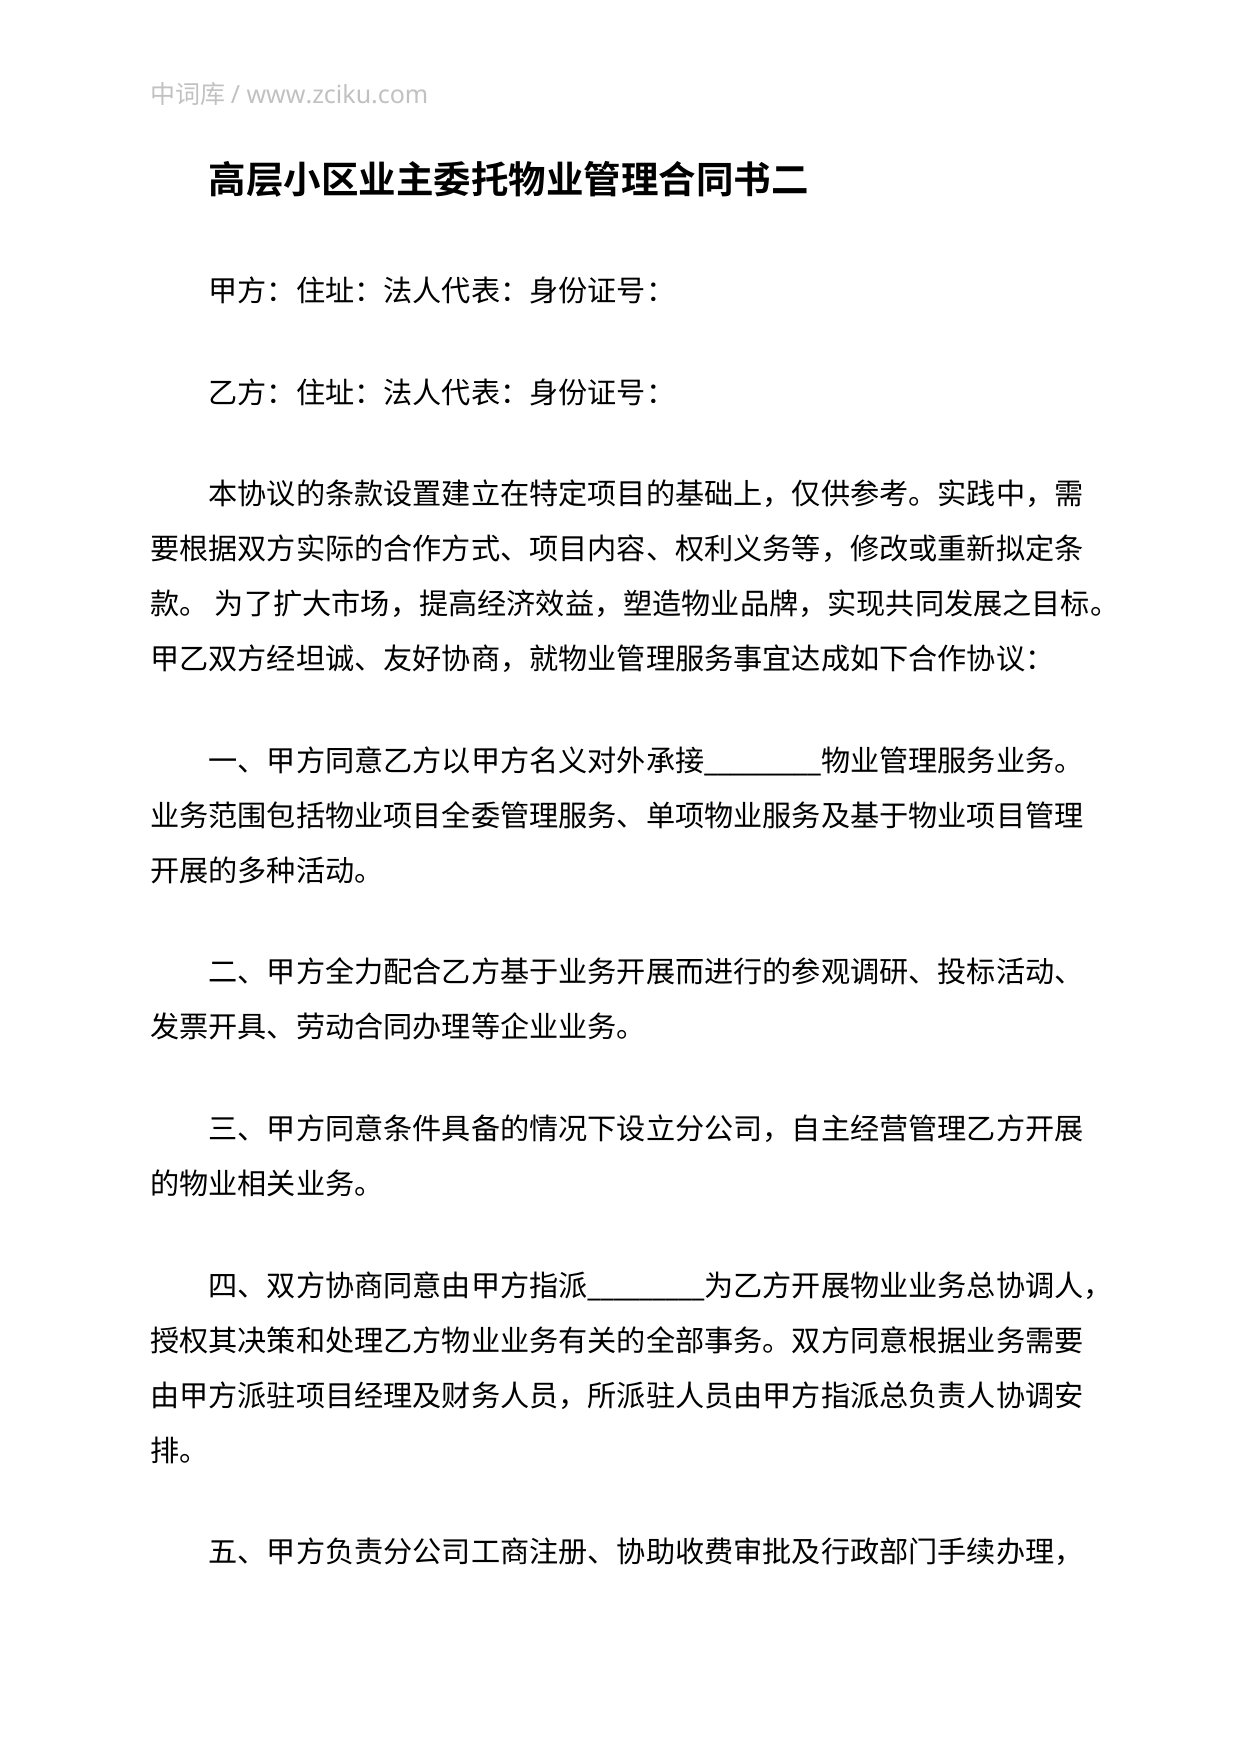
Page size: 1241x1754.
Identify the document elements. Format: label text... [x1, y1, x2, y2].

text 二、甲方全力配合乙方基于业务开展而进行的参观调研、投标活动、发票开具、劳动合同办理等企业业务。 [150, 949, 1090, 1046]
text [150, 1529, 1090, 1571]
text 一、甲方同意乙方以甲方名义对外承接_________物业管理服务业务。业务范围包括物业项目全委管理服务、单项物业服务及基于物业项目管理开展的多种活动。 [150, 737, 1090, 889]
text 甲方：住址：法人代表：身份证号： [150, 267, 1090, 310]
text 本协议的条款设置建立在特定项目的基础上，仅供参考。实践中，需要根据双方实际的合作方式、项目内容、权利义务等，修改或重新拟定条款。 为了扩大市场，提高经济效益，塑造物业品牌，实现共同发展之目标。甲乙双方经坦诚、友好协商，就物业管理服务事宜达成如下合作协议： [150, 471, 1090, 678]
text 高层小区业主委托物业管理合同书二 [150, 150, 1090, 204]
text 三、甲方同意条件具备的情况下设立分公司，自主经营管理乙方开展的物业相关业务。 [150, 1106, 1090, 1203]
text 乙方：住址：法人代表：身份证号： [150, 369, 1090, 411]
text 四、双方协商同意由甲方指派_________为乙方开展物业业务总协调人，授权其决策和处理乙方物业业务有关的全部事务。双方同意根据业务需要由甲方派驻项目经理及财务人员，所派驻人员由甲方指派总负责人协调安排。 [150, 1262, 1090, 1469]
